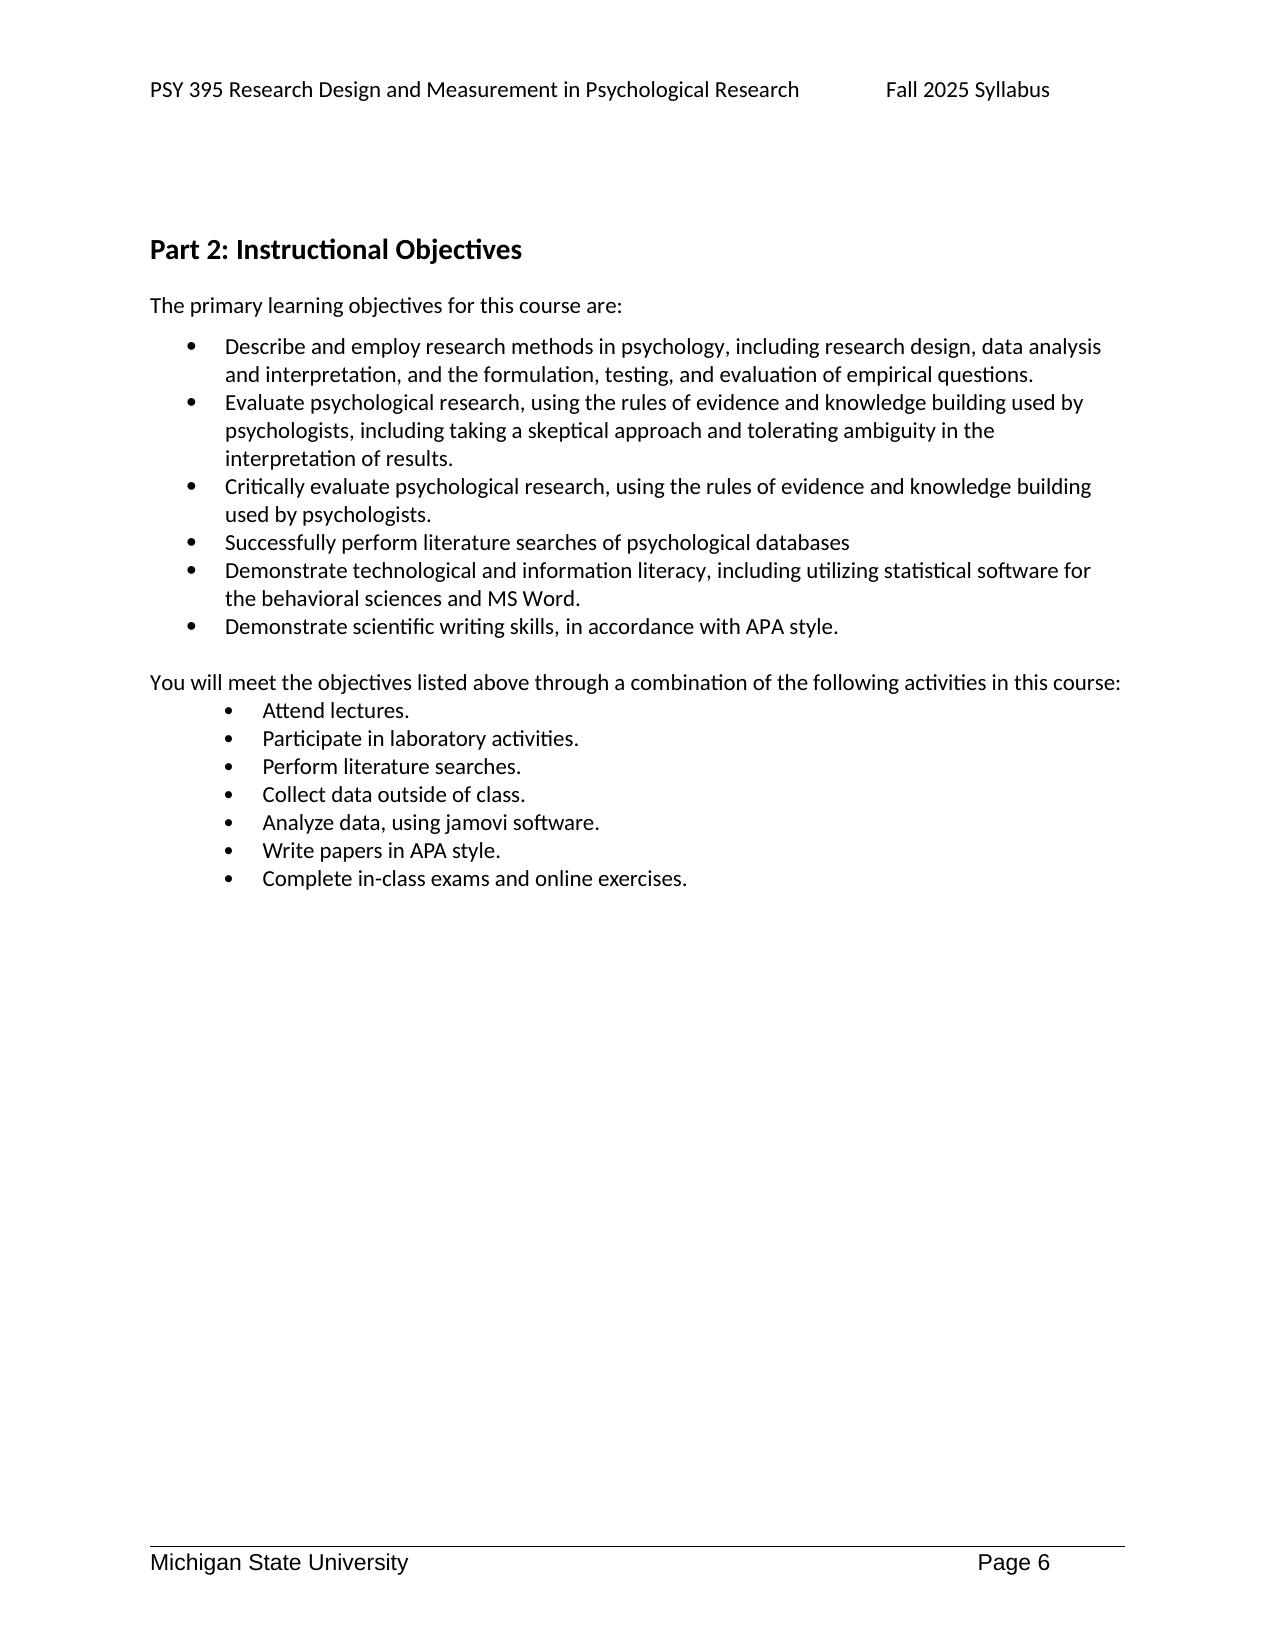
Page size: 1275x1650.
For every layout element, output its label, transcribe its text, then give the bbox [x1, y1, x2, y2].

list Demonstrate technological and information literacy, including utilizing statistical software for the behavioral sciences and MS Word. [187, 556, 1125, 612]
text You will meet the objectives listed above through a combination of the following activities in this course: [150, 668, 1125, 696]
list Analyze data, using jamovi software. [225, 808, 1125, 837]
list Attend lectures. [225, 696, 1125, 724]
list Successfully perform literature searches of psychological databases [187, 528, 1125, 556]
list Critically evaluate psychological research, using the rules of evidence and knowledge building used by psychologists. [187, 472, 1125, 528]
subtitle Part 2: Instructional Objectives [150, 231, 1125, 267]
list Complete in-class exams and online exercises. [225, 864, 1125, 893]
list Evaluate psychological research, using the rules of evidence and knowledge building used by psychologists, including taking a skeptical approach and tolerating ambiguity in the interpretation of results. [187, 388, 1125, 472]
list Perform literature searches. [225, 752, 1125, 781]
list Demonstrate scientific writing skills, in accordance with APA style. [187, 612, 1125, 640]
list Write papers in APA style. [225, 837, 1125, 864]
list Describe and employ research methods in psychology, including research design, data analysis and interpretation, and the formulation, testing, and evaluation of empirical questions. [187, 332, 1125, 388]
list Participate in laboratory activities. [225, 724, 1125, 752]
text The primary learning objectives for this course are: [150, 292, 1125, 320]
list Collect data outside of class. [225, 781, 1125, 808]
